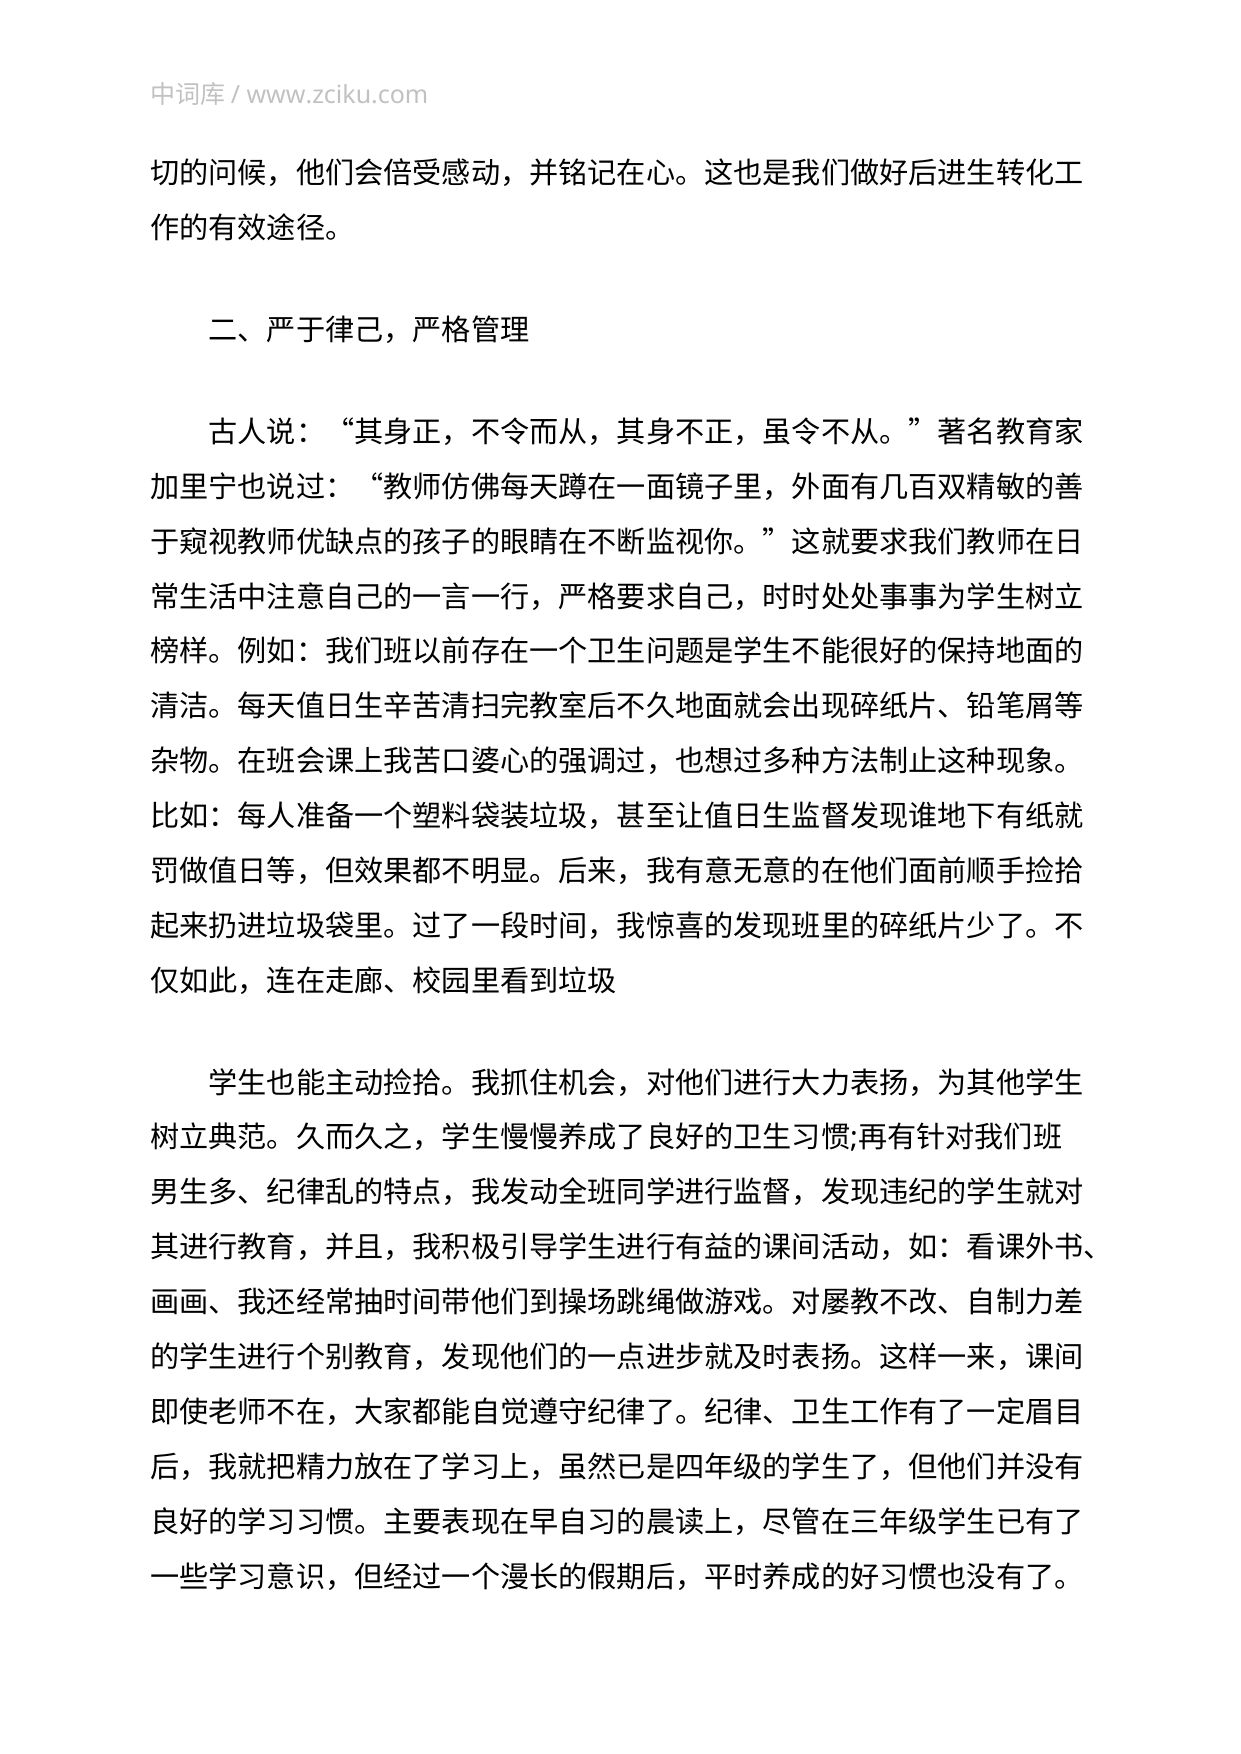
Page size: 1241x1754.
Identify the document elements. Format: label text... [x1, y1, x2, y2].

text 古人说：“其身正，不令而从，其身不正，虽令不从。”著名教育家加里宁也说过：“教师仿佛每天蹲在一面镜子里，外面有几百双精敏的善于窥视教师优缺点的孩子的眼睛在不断监视你。”这就要求我们教师在日常生活中注意自己的一言一行，严格要求自己，时时处处事事为学生树立榜样。例如：我们班以前存在一个卫生问题是学生不能很好的保持地面的清洁。每天值日生辛苦清扫完教室后不久地面就会出现碎纸片、铅笔屑等杂物。在班会课上我苦口婆心的强调过，也想过多种方法制止这种现象。比如：每人准备一个塑料袋装垃圾，甚至让值日生监督发现谁地下有纸就罚做值日等，但效果都不明显。后来，我有意无意的在他们面前顺手捡拾起来扔进垃圾袋里。过了一段时间，我惊喜的发现班里的碎纸片少了。不仅如此，连在走廊、校园里看到垃圾 [150, 408, 1090, 1000]
text 二、严于律己，严格管理 [150, 307, 1090, 349]
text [150, 150, 1090, 247]
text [150, 1059, 1090, 1596]
